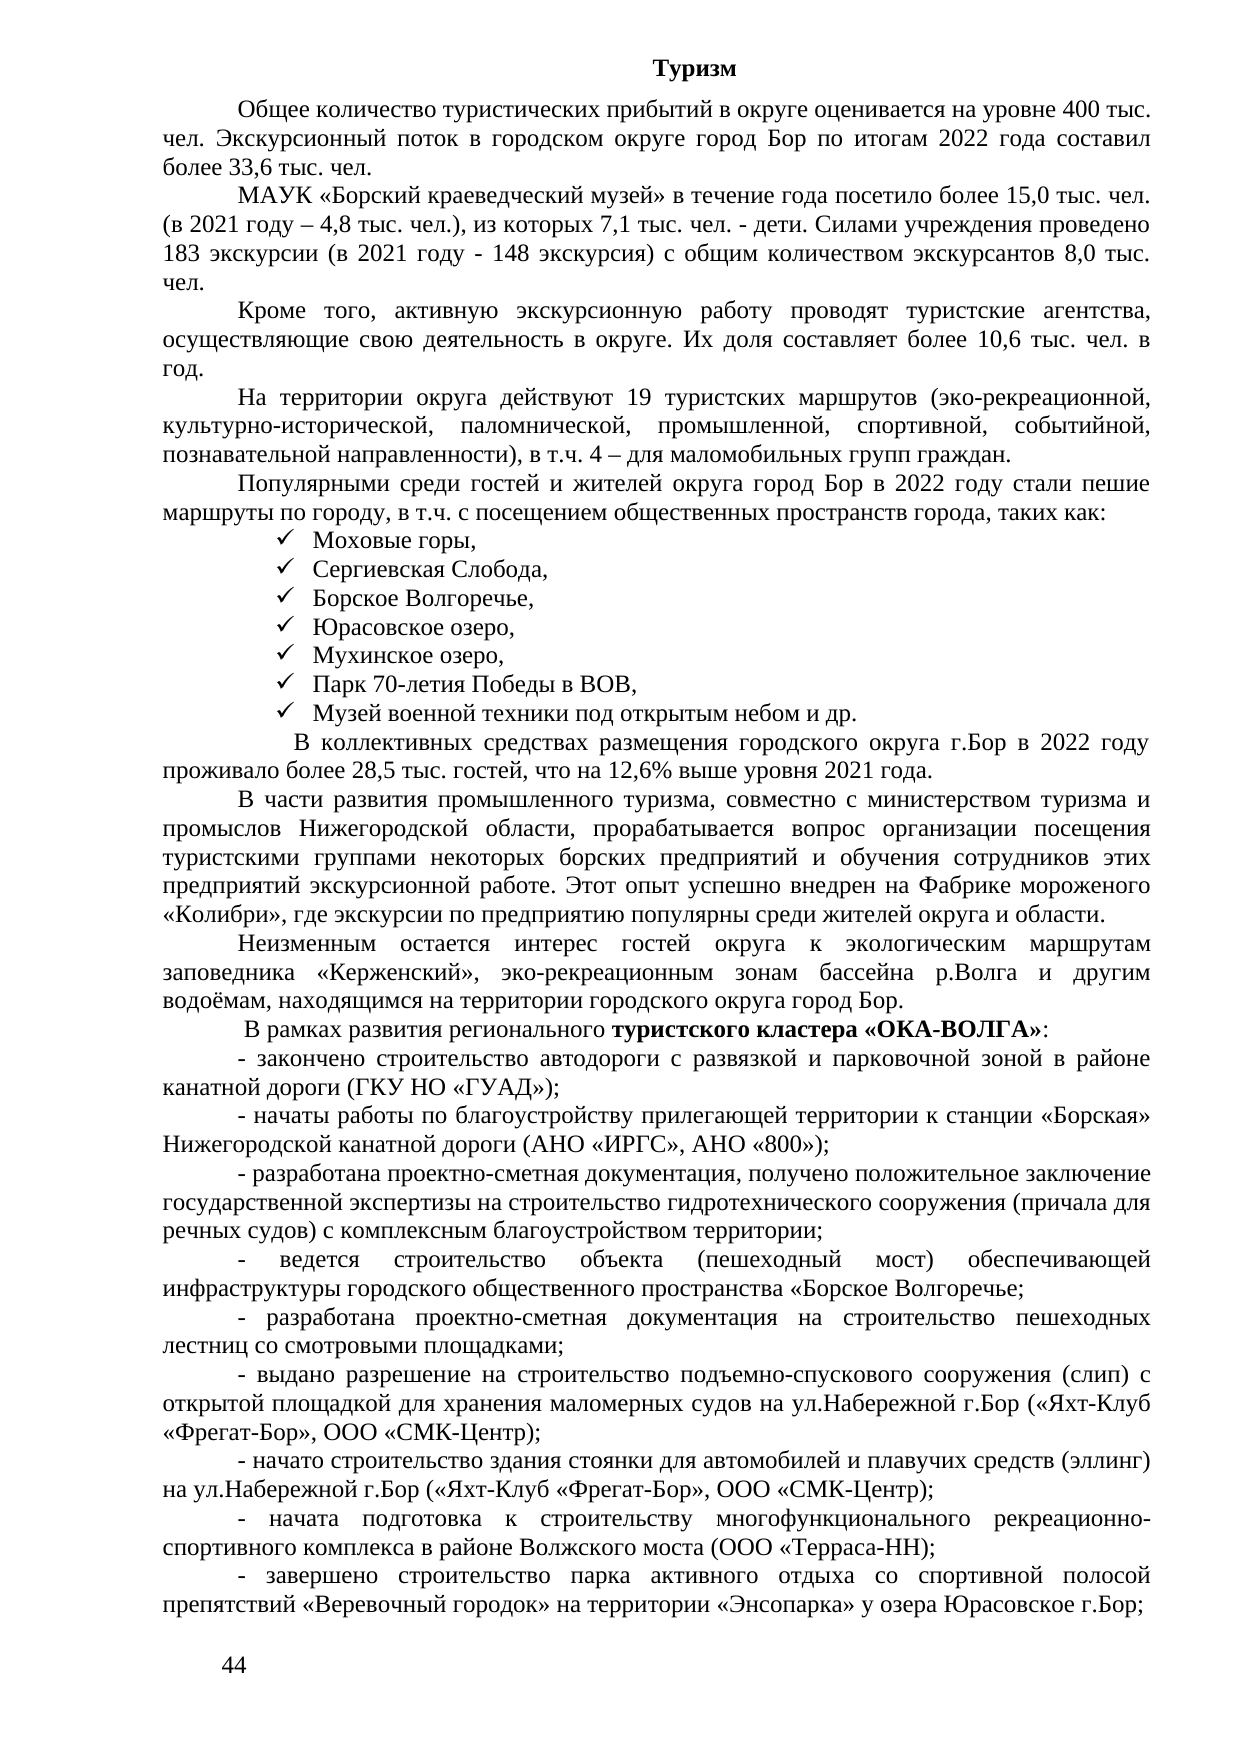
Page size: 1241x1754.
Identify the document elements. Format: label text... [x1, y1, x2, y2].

text МАУК «Борский краеведческий музей» в течение года посетило более 15,0 тыс. чел. (в 2021 году – 4,8 тыс. чел.), из которых 7,1 тыс. чел. - дети. Силами учреждения проведено 183 экскурсии (в 2021 году - 148 экскурсия) с общим количеством экскурсантов 8,0 тыс. чел. [162, 181, 1152, 296]
text В части развития промышленного туризма, совместно с министерством туризма и промыслов Нижегородской области, прорабатывается вопрос организации посещения туристскими группами некоторых борских предприятий и обучения сотрудников этих предприятий экскурсионной работе. Этот опыт успешно внедрен на Фабрике мороженого «Колибри», где экскурсии по предприятию популярны среди жителей округа и области. [162, 784, 1152, 928]
text - начато строительство здания стоянки для автомобилей и плавучих средств (эллинг) на ул.Набережной г.Бор («Яхт-Клуб «Фрегат-Бор», ООО «СМК-Центр); [162, 1446, 1152, 1503]
text Туризм [162, 53, 1152, 82]
text - начаты работы по благоустройству прилегающей территории к станции «Борская» Нижегородской канатной дороги (АНО «ИРГС», АНО «800»); [162, 1101, 1152, 1158]
list Мухинское озеро, [275, 641, 1152, 669]
list Борское Волгоречье, [275, 583, 1152, 612]
text - разработана проектно-сметная документация на строительство пешеходных лестниц со смотровыми площадками; [162, 1302, 1152, 1359]
text Общее количество туристических прибытий в округе оценивается на уровне 400 тыс. чел. Экскурсионный поток в городском округе город Бор по итогам 2022 года составил более 33,6 тыс. чел. [162, 94, 1152, 181]
text - закончено строительство автодороги с развязкой и парковочной зоной в районе канатной дороги (ГКУ НО «ГУАД»); [162, 1043, 1152, 1101]
list Парк 70-летия Победы в ВОВ, [275, 669, 1152, 698]
list Юрасовское озеро, [275, 612, 1152, 641]
list Моховые горы, [275, 526, 1152, 554]
text На территории округа действуют 19 туристских маршрутов (эко-рекреационной, культурно-исторической, паломнической, промышленной, спортивной, событийной, познавательной направленности), в т.ч. 4 – для маломобильных групп граждан. [162, 382, 1152, 468]
text - начата подготовка к строительству многофункционального рекреационно-спортивного комплекса в районе Волжского моста (ООО «Терраса-НН); [162, 1503, 1152, 1561]
list Сергиевская Слобода, [275, 554, 1152, 583]
text - ведется строительство объекта (пешеходный мост) обеспечивающей инфраструктуры городского общественного пространства «Борское Волгоречье; [162, 1244, 1152, 1302]
text В коллективных средствах размещения городского округа г.Бор в 2022 году проживало более 28,5 тыс. гостей, что на 12,6% выше уровня 2021 года. [162, 727, 1152, 784]
text - завершено строительство парка активного отдыха со спортивной полосой препятствий «Веревочный городок» на территории «Энсопарка» у озера Юрасовское г.Бор; [162, 1561, 1152, 1618]
list Музей военной техники под открытым небом и др. [275, 698, 1152, 727]
text В рамках развития регионального туристского кластера «ОКА-ВОЛГА»: [162, 1014, 1152, 1043]
text - выдано разрешение на строительство подъемно-спускового сооружения (слип) с открытой площадкой для хранения маломерных судов на ул.Набережной г.Бор («Яхт-Клуб «Фрегат-Бор», ООО «СМК-Центр); [162, 1359, 1152, 1446]
text - разработана проектно-сметная документация, получено положительное заключение государственной экспертизы на строительство гидротехнического сооружения (причала для речных судов) с комплексным благоустройством территории; [162, 1158, 1152, 1244]
text Неизменным остается интерес гостей округа к экологическим маршрутам заповедника «Керженский», эко-рекреационным зонам бассейна р.Волга и другим водоёмам, находящимся на территории городского округа город Бор. [162, 928, 1152, 1014]
text Популярными среди гостей и жителей округа город Бор в 2022 году стали пешие маршруты по городу, в т.ч. с посещением общественных пространств города, таких как: [162, 468, 1152, 526]
text Кроме того, активную экскурсионную работу проводят туристские агентства, осуществляющие свою деятельность в округе. Их доля составляет более 10,6 тыс. чел. в год. [162, 296, 1152, 382]
